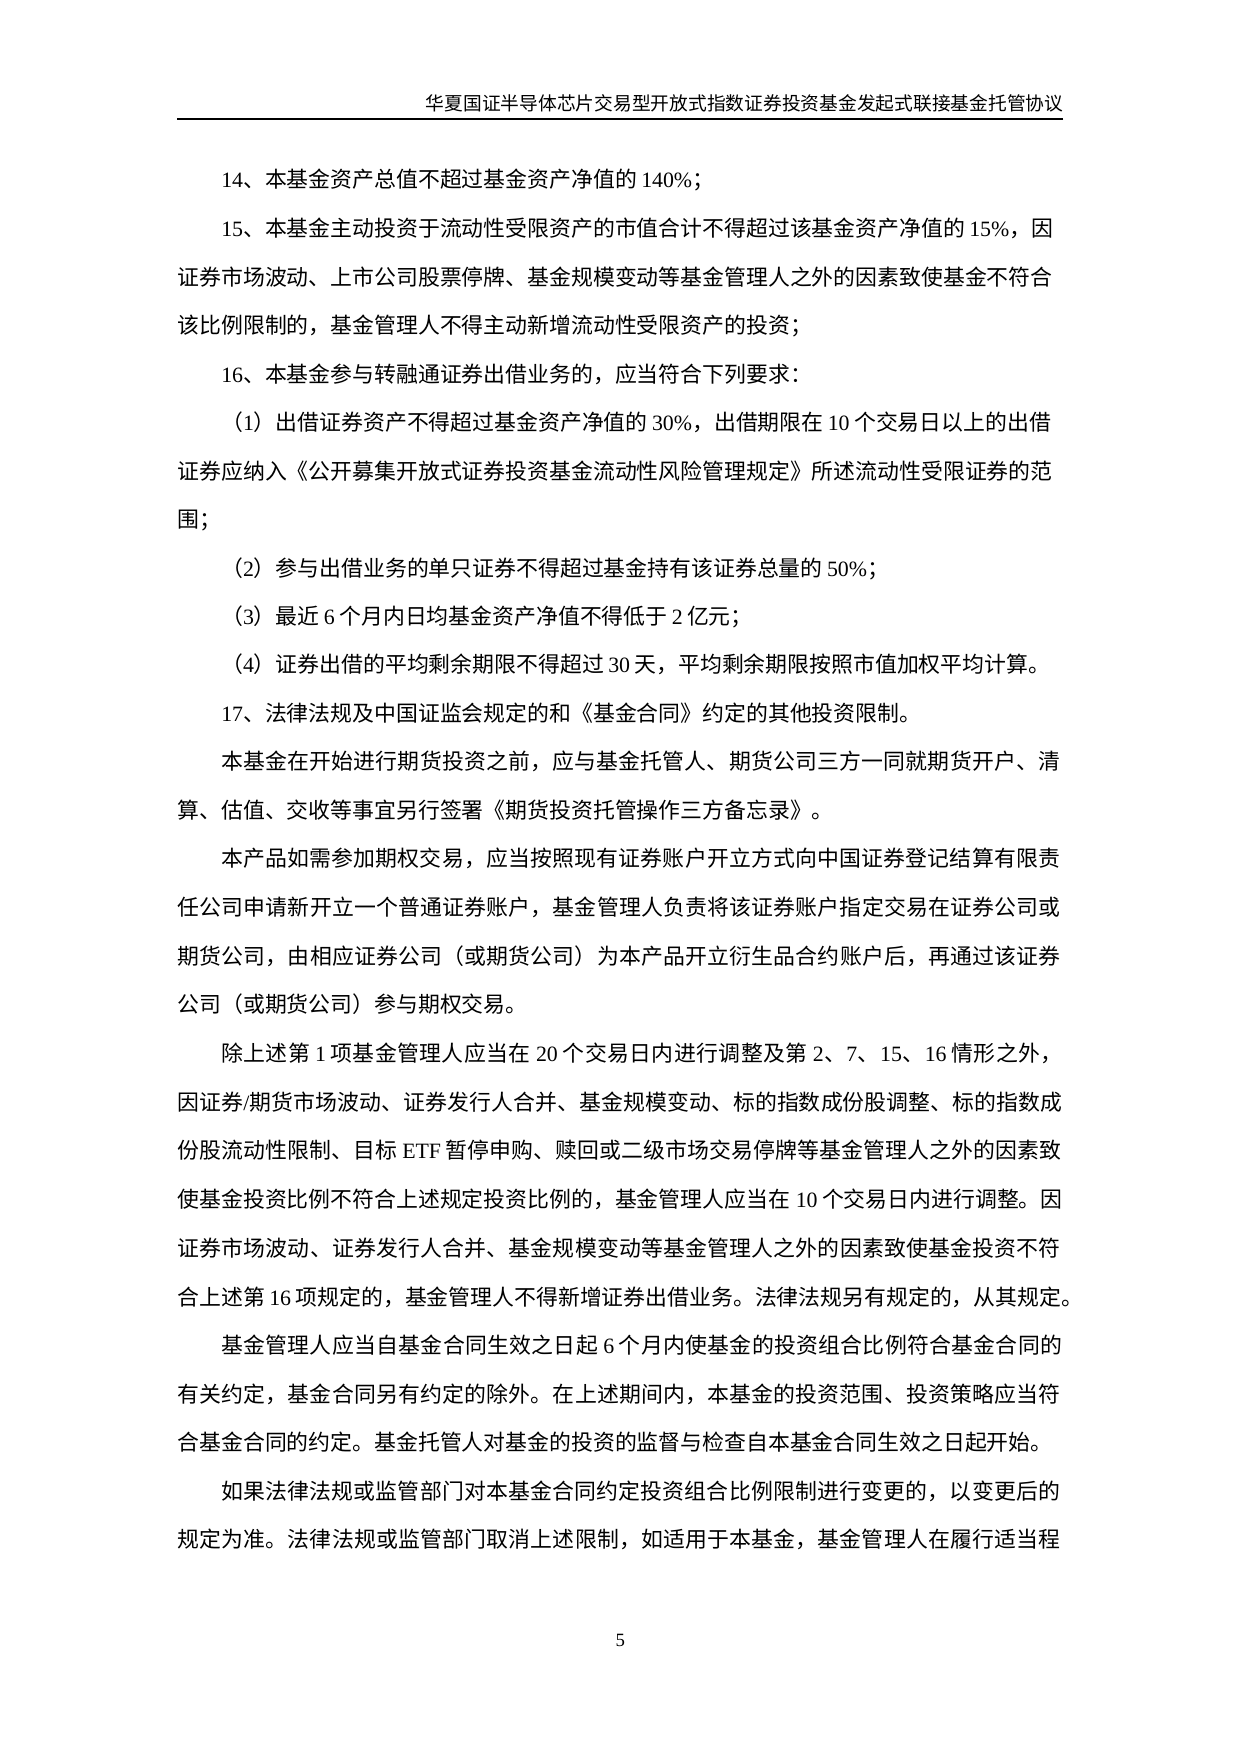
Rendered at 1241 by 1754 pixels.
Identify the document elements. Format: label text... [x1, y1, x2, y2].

text （2）参与出借业务的单只证券不得超过基金持有该证券总量的50%； [177, 550, 1063, 583]
text 16、本基金参与转融通证券出借业务的，应当符合下列要求： [177, 356, 1063, 389]
text 15、本基金主动投资于流动性受限资产的市值合计不得超过该基金资产净值的15%，因证券市场波动、上市公司股票停牌、基金规模变动等基金管理人之外的因素致使基金不符合该比例限制的，基金管理人不得主动新增流动性受限资产的投资； [177, 210, 1063, 340]
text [177, 1473, 1063, 1554]
text （1）出借证券资产不得超过基金资产净值的30%，出借期限在10个交易日以上的出借证券应纳入《公开募集开放式证券投资基金流动性风险管理规定》所述流动性受限证券的范围； [177, 404, 1063, 534]
text （3）最近6个月内日均基金资产净值不得低于2亿元； [177, 599, 1063, 631]
text 14、本基金资产总值不超过基金资产净值的140%； [177, 162, 1063, 194]
text 基金管理人应当自基金合同生效之日起6个月内使基金的投资组合比例符合基金合同的有关约定，基金合同另有约定的除外。在上述期间内，本基金的投资范围、投资策略应当符合基金合同的约定。基金托管人对基金的投资的监督与检查自本基金合同生效之日起开始。 [177, 1327, 1063, 1457]
text （4）证券出借的平均剩余期限不得超过30天，平均剩余期限按照市值加权平均计算。 [177, 647, 1063, 679]
text 17、法律法规及中国证监会规定的和《基金合同》约定的其他投资限制。 [177, 695, 1063, 728]
text 本基金在开始进行期货投资之前，应与基金托管人、期货公司三方一同就期货开户、清算、估值、交收等事宜另行签署《期货投资托管操作三方备忘录》。 [177, 744, 1063, 825]
text 除上述第1项基金管理人应当在20个交易日内进行调整及第2、7、15、16情形之外，因证券/期货市场波动、证券发行人合并、基金规模变动、标的指数成份股调整、标的指数成份股流动性限制、目标ETF暂停申购、赎回或二级市场交易停牌等基金管理人之外的因素致使基金投资比例不符合上述规定投资比例的，基金管理人应当在10个交易日内进行调整。因证券市场波动、证券发行人合并、基金规模变动等基金管理人之外的因素致使基金投资不符合上述第16项规定的，基金管理人不得新增证券出借业务。法律法规另有规定的，从其规定。 [177, 1035, 1063, 1312]
text 本产品如需参加期权交易，应当按照现有证券账户开立方式向中国证券登记结算有限责任公司申请新开立一个普通证券账户，基金管理人负责将该证券账户指定交易在证券公司或期货公司，由相应证券公司（或期货公司）为本产品开立衍生品合约账户后，再通过该证券公司（或期货公司）参与期权交易。 [177, 841, 1063, 1019]
